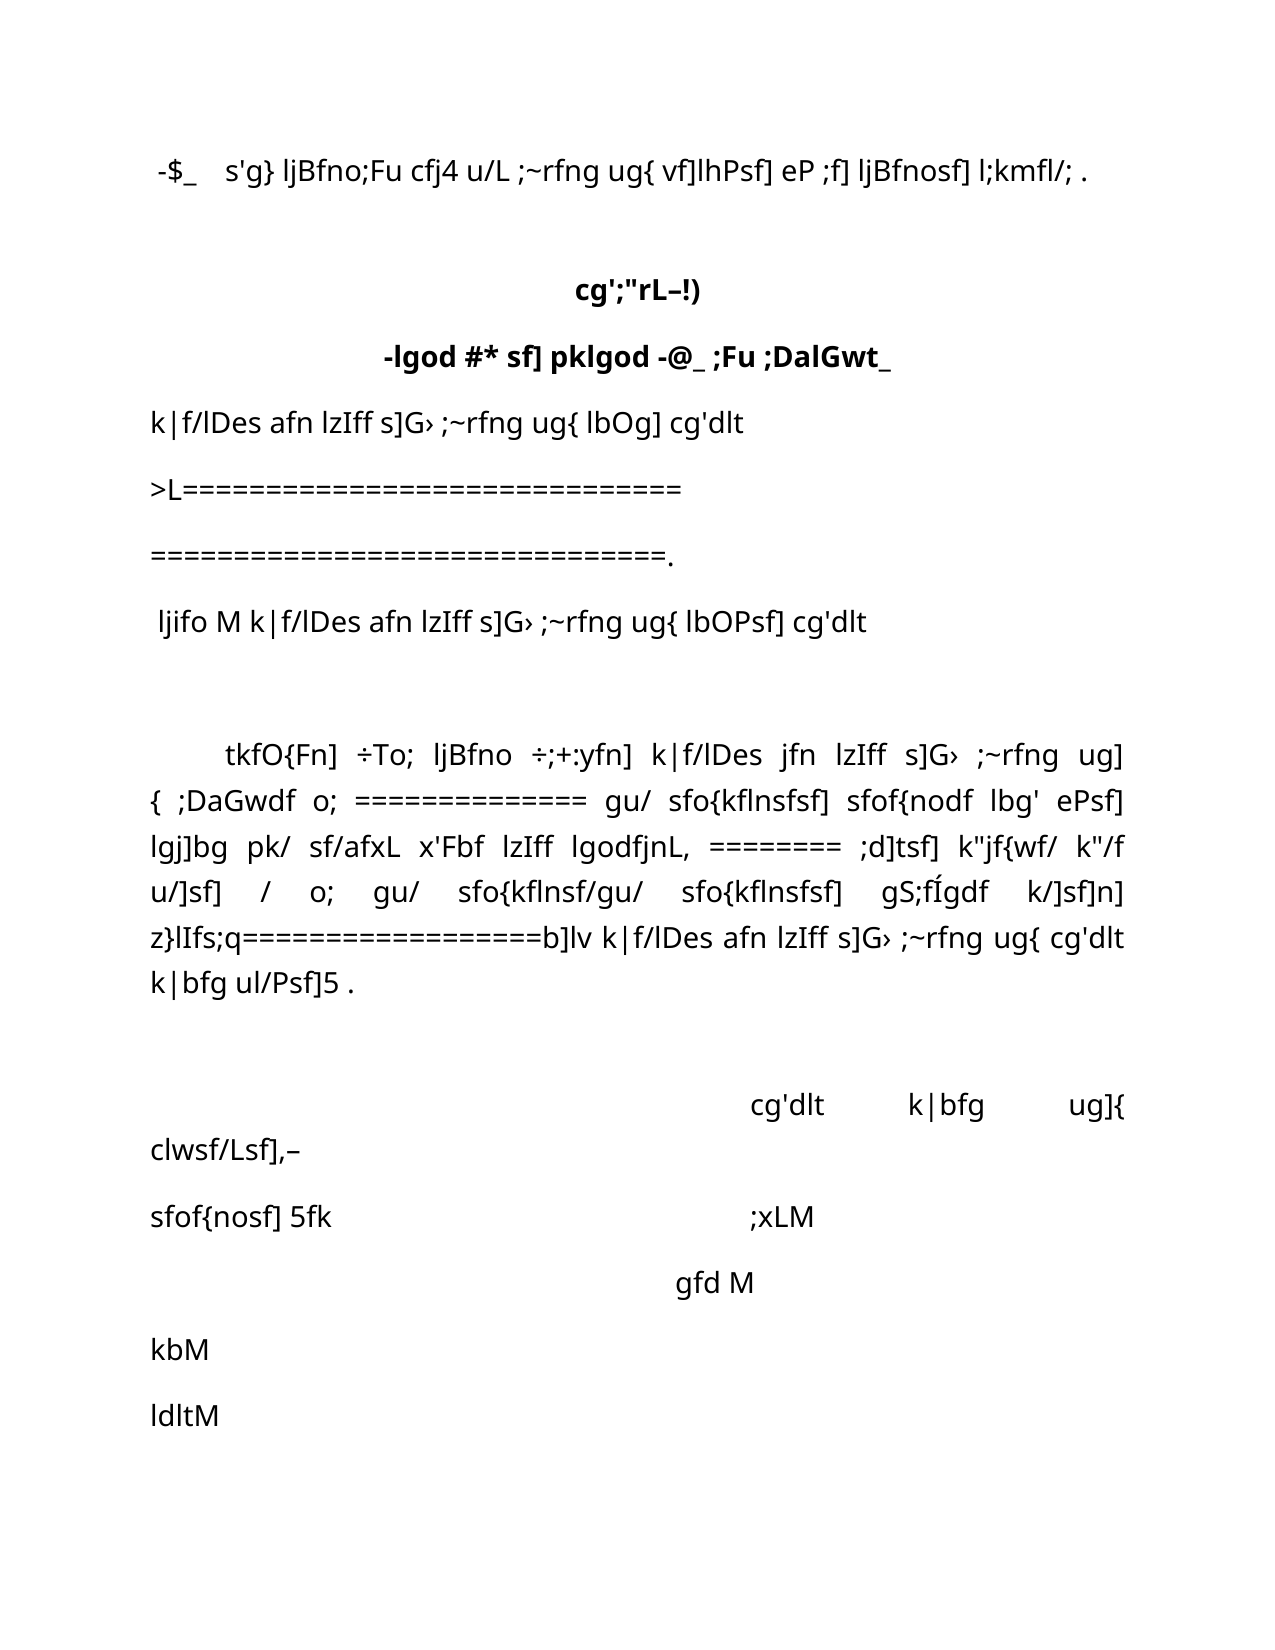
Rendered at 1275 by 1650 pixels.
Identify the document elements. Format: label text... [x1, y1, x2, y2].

text k|f/lDes afn lzIff s]G› ;~rfng ug{ lbOg] cg'dlt [150, 402, 1125, 442]
text -lgod #* sf] pklgod -@_ ;Fu ;DalGwt_ [150, 336, 1125, 376]
text ljifo M k|f/lDes afn lzIff s]G› ;~rfng ug{ lbOPsf] cg'dlt [150, 602, 1125, 641]
text tkfO{Fn] ÷To; ljBfno ÷;+:yfn] k|f/lDes jfn lzIff s]G› ;~rfng ug]{ ;DaGwdf o; ============== gu/ sfo{kflnsfsf] sfof{nodf lbg' ePsf] lgj]bg pk/ sf/afxL x'Fbf lzIff lgodfjnL, ======== ;d]tsf] k"jf{wf/ k"/f u/]sf] / o; gu/ sfo{kflnsf/gu/ sfo{kflnsfsf] gS;fÍgdf k/]sf]n] z}lIfs;q==================b]lv k|f/lDes afn lzIff s]G› ;~rfng ug{ cg'dlt k|bfg ul/Psf]5 . [150, 735, 1125, 1002]
text cg';"rL–!) [150, 269, 1125, 309]
text kbM [150, 1329, 1125, 1369]
text sfof{nosf] 5fk ;xLM [150, 1196, 1125, 1236]
text ===============================. [150, 535, 1125, 575]
text >L============================== [150, 469, 1125, 508]
text -$_ s'g} ljBfno;Fu cfj4 u/L ;~rfng ug{ vf]lhPsf] eP ;f] ljBfnosf] l;kmfl/; . [150, 150, 1125, 190]
text cg'dlt k|bfg ug]{ clwsf/Lsf],– [150, 1084, 1125, 1169]
text gfd M [150, 1263, 1125, 1302]
text ldltM [150, 1396, 1125, 1435]
